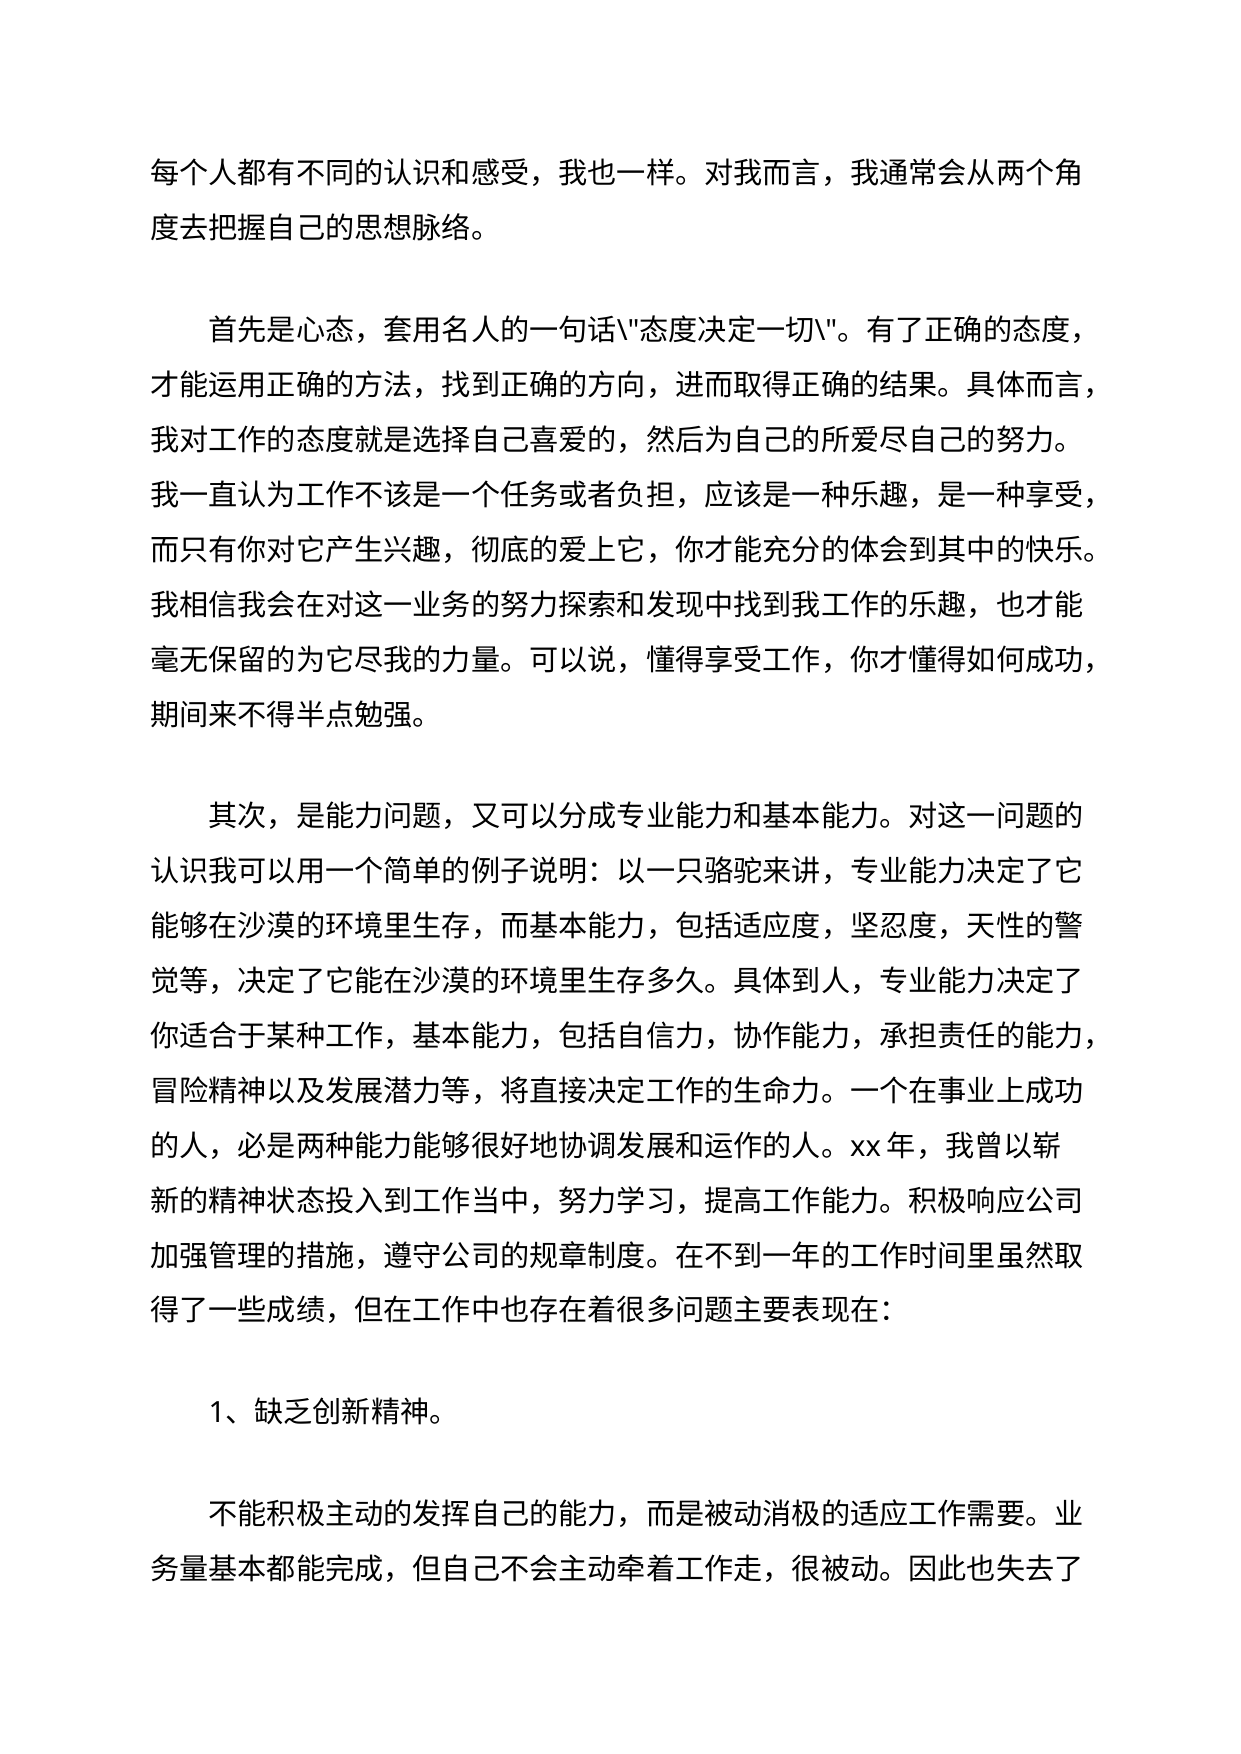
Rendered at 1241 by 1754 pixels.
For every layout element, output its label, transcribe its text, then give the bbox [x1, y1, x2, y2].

text 其次，是能力问题，又可以分成专业能力和基本能力。对这一问题的认识我可以用一个简单的例子说明：以一只骆驼来讲，专业能力决定了它能够在沙漠的环境里生存，而基本能力，包括适应度，坚忍度，天性的警觉等，决定了它能在沙漠的环境里生存多久。具体到人，专业能力决定了你适合于某种工作，基本能力，包括自信力，协作能力，承担责任的能力，冒险精神以及发展潜力等，将直接决定工作的生命力。一个在事业上成功的人，必是两种能力能够很好地协调发展和运作的人。xx年，我曾以崭新的精神状态投入到工作当中，努力学习，提高工作能力。积极响应公司加强管理的措施，遵守公司的规章制度。在不到一年的工作时间里虽然取得了一些成绩，但在工作中也存在着很多问题主要表现在： [150, 793, 1090, 1329]
text 1、缺乏创新精神。 [150, 1389, 1090, 1431]
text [150, 1491, 1090, 1588]
text 首先是心态，套用名人的一句话\"态度决定一切\"。有了正确的态度，才能运用正确的方法，找到正确的方向，进而取得正确的结果。具体而言，我对工作的态度就是选择自己喜爱的，然后为自己的所爱尽自己的努力。我一直认为工作不该是一个任务或者负担，应该是一种乐趣，是一种享受，而只有你对它产生兴趣，彻底的爱上它，你才能充分的体会到其中的快乐。我相信我会在对这一业务的努力探索和发现中找到我工作的乐趣，也才能毫无保留的为它尽我的力量。可以说，懂得享受工作，你才懂得如何成功，期间来不得半点勉强。 [150, 307, 1090, 733]
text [150, 150, 1090, 247]
